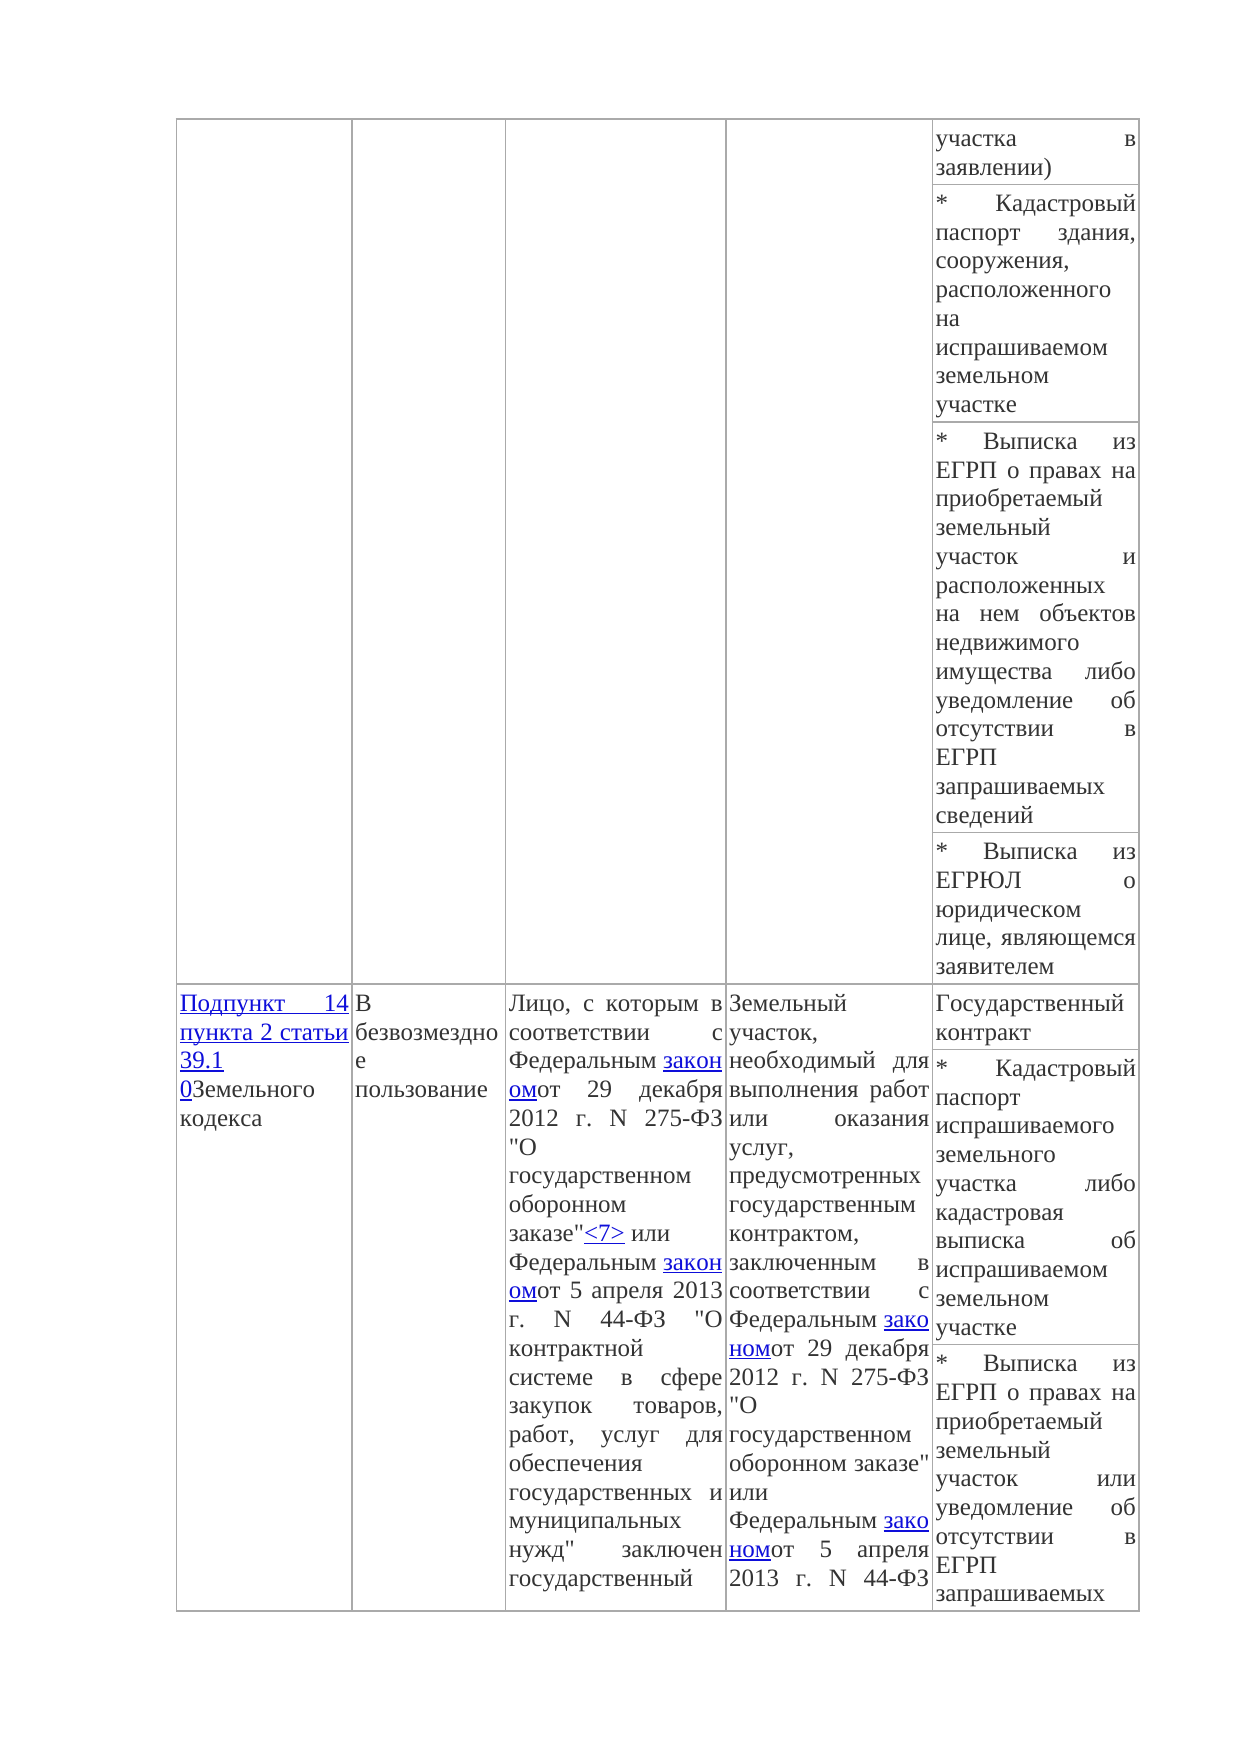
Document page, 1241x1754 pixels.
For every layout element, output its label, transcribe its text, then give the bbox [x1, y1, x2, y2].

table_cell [933, 120, 1138, 183]
table_cell * Выписка из ЕГРП о правах на приобретаемый земельный участок и расположенных на нем объектов недвижимого имущества либо уведомление об отсутствии в ЕГРП запрашиваемых сведений [933, 423, 1138, 832]
table_cell Государственный контракт [933, 985, 1138, 1048]
table_cell Подпункт 14 пункта 2 статьи 39.10Земельного кодекса [177, 985, 351, 1610]
table_cell * Кадастровый паспорт здания, сооружения, расположенного на испрашиваемом земельном участке [933, 185, 1138, 421]
table_cell Земельный участок, необходимый для выполнения работ или оказания услуг, предусмотренных государственным контрактом, заключенным в соответствии с Федеральным закономот 29 декабря 2012 г. N 275-ФЗ "О государственном оборонном заказе" или Федеральным закономот 5 апреля 2013 г. N 44-ФЗ "О контрактной системе в сфере закупок товаров, работ, услуг для обеспечения государственных и муниципальных нужд" [727, 985, 932, 1610]
table_cell * Кадастровый паспорт испрашиваемого земельного участка либо кадастровая выписка об испрашиваемом земельном участке [933, 1050, 1138, 1344]
table_cell * Выписка из ЕГРЮЛ о юридическом лице, являющемся заявителем [933, 833, 1138, 983]
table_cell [933, 1345, 1138, 1610]
table_cell В безвозмездное пользование [353, 985, 505, 1610]
table_cell Лицо, с которым в соответствии с Федеральным закономот 29 декабря 2012 г. N 275-ФЗ "О государственном оборонном заказе"<7> или Федеральным закономот 5 апреля 2013 г. N 44-ФЗ "О контрактной системе в сфере закупок товаров, работ, услуг для обеспечения государственных и муниципальных нужд" заключен государственный контракт на выполнение работ, оказание услуг для обеспечения обороны страны и безопасности государства, осуществляемых полностью за счет средств федерального бюджета [506, 985, 725, 1610]
